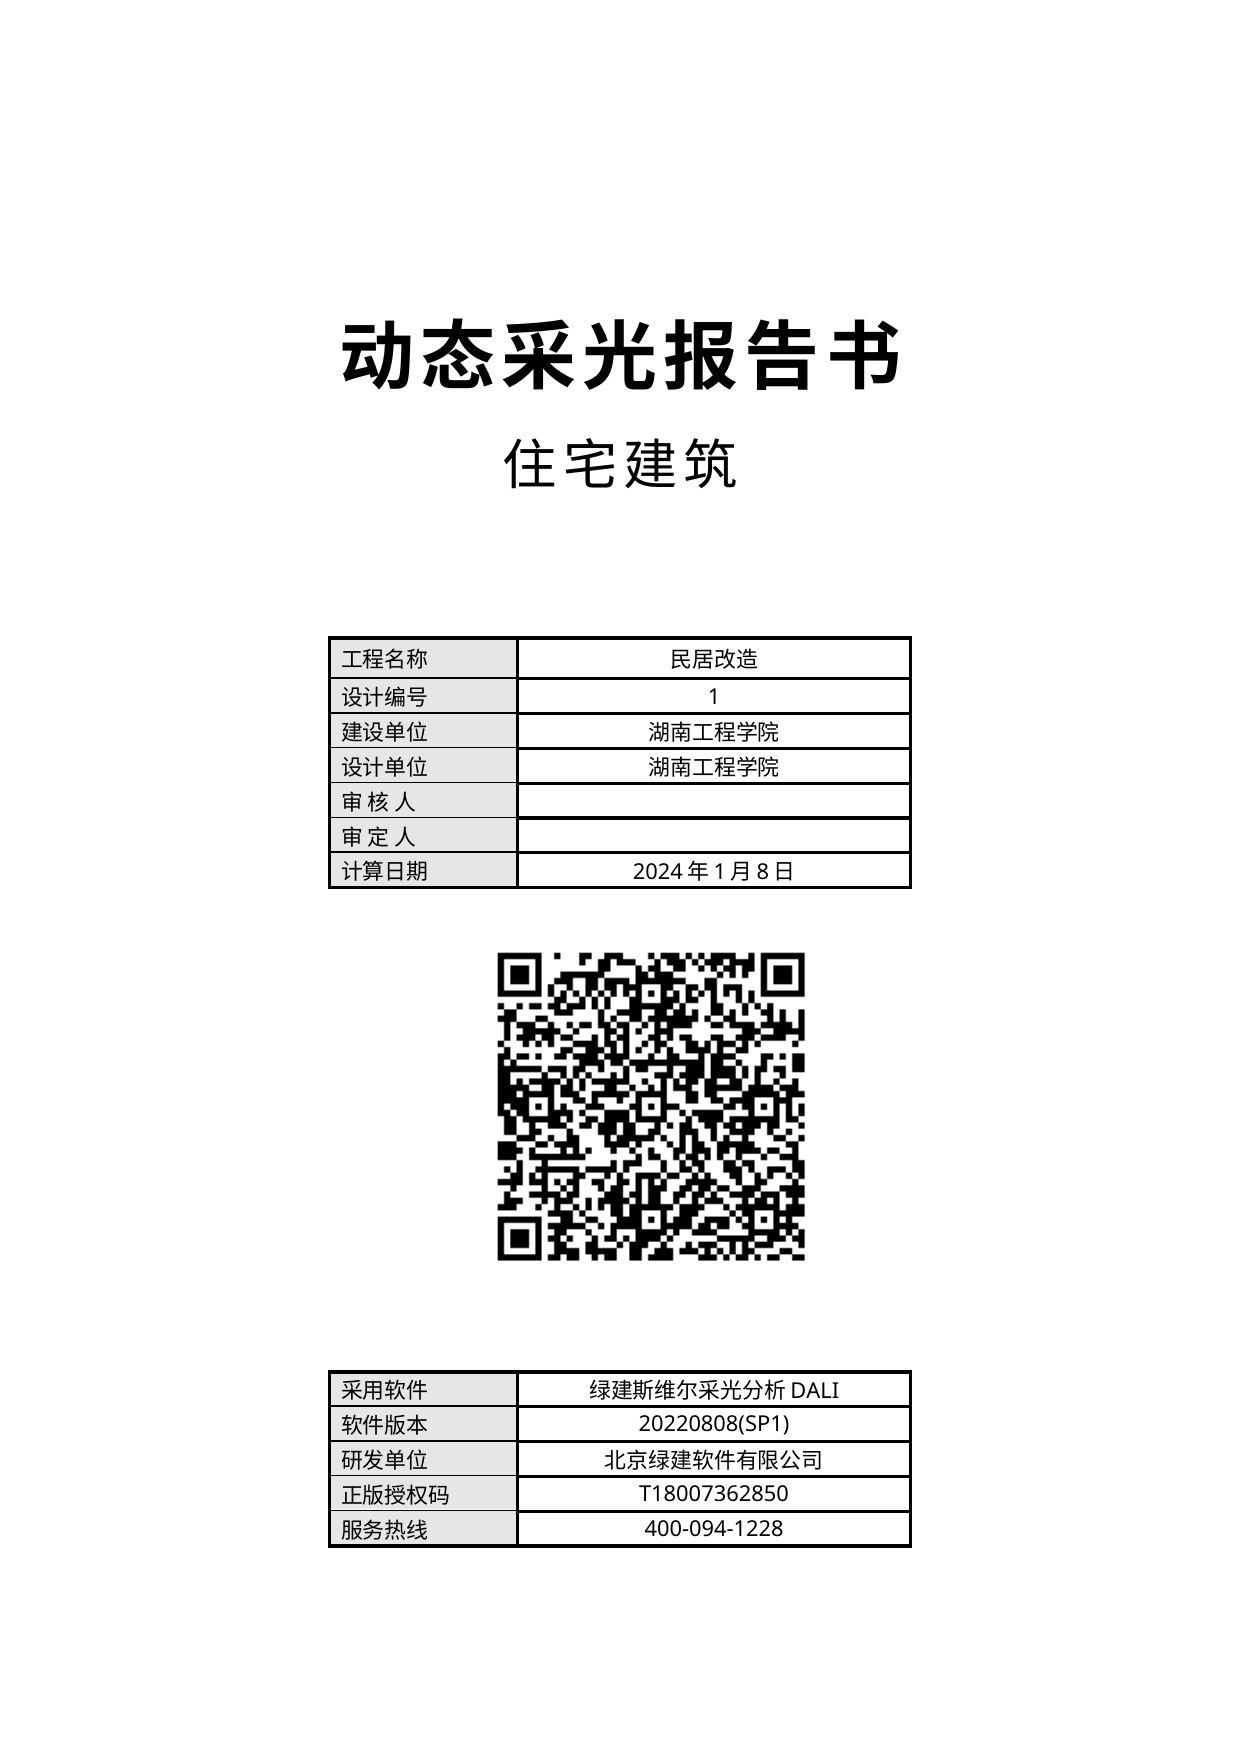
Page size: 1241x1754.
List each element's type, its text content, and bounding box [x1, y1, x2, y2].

table_cell 1 [519, 680, 909, 712]
table_header 绿建斯维尔采光分析DALI [519, 1374, 909, 1405]
table_cell 研发单位 [331, 1442, 516, 1475]
table_cell 设计单位 [331, 748, 516, 782]
table_cell 湖南工程学院 [519, 750, 909, 782]
table_cell 设计编号 [331, 679, 516, 712]
table_header 工程名称 [331, 640, 516, 677]
text 住宅建筑 [148, 422, 1092, 500]
table_cell 20220808(SP1) [519, 1408, 909, 1440]
table_cell [519, 820, 909, 851]
table_cell 正版授权码 [331, 1476, 516, 1509]
table_cell 服务热线 [331, 1511, 516, 1544]
table_header 采用软件 [331, 1374, 516, 1405]
table_cell T18007362850 [519, 1478, 909, 1509]
table_cell 湖南工程学院 [519, 715, 909, 747]
table_cell 审 核 人 [331, 783, 516, 816]
table_cell 建设单位 [331, 714, 516, 747]
table_cell 2024年1月8日 [519, 854, 909, 886]
table_cell 计算日期 [331, 853, 516, 886]
table_cell 软件版本 [331, 1407, 516, 1440]
table_cell 审 定 人 [331, 818, 516, 851]
text 动态采光报告书 [148, 297, 1092, 405]
table_cell [519, 785, 909, 816]
table_header 民居改造 [519, 640, 909, 677]
picture [473, 928, 830, 1286]
table_cell 400-094-1228 [519, 1513, 909, 1544]
table_cell 北京绿建软件有限公司 [519, 1443, 909, 1475]
